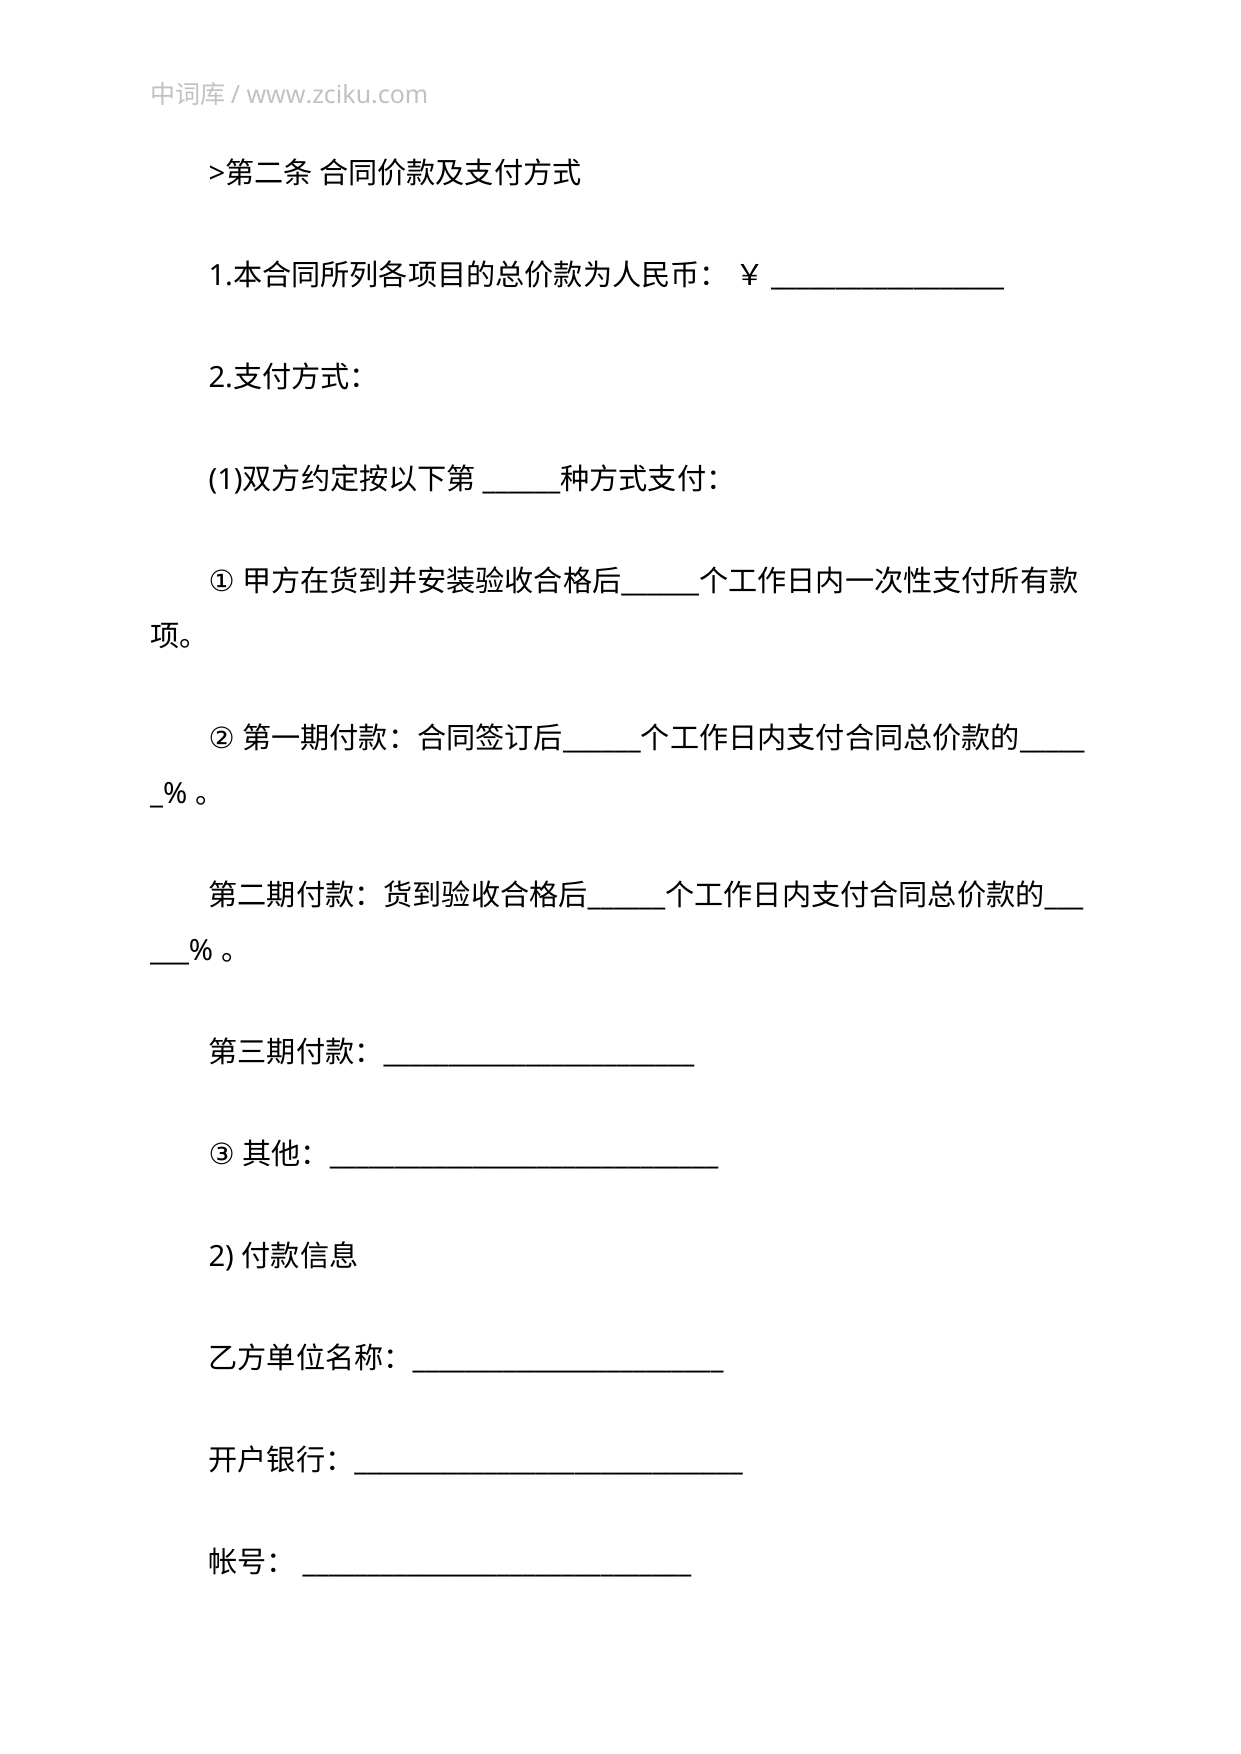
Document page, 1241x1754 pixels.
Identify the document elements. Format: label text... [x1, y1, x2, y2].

text 2.支付方式： [150, 354, 1090, 396]
text 第三期付款：________________________ [150, 1029, 1090, 1071]
text ① 甲方在货到并安装验收合格后______个工作日内一次性支付所有款项。 [150, 558, 1090, 655]
text 开户银行：______________________________ [150, 1437, 1090, 1479]
text 帐号： ______________________________ [150, 1538, 1090, 1581]
text 乙方单位名称：________________________ [150, 1334, 1090, 1377]
text (1)双方约定按以下第 ______种方式支付： [150, 456, 1090, 498]
text ② 第一期付款：合同签订后______个工作日内支付合同总价款的______% 。 [150, 715, 1090, 812]
text 第二期付款：货到验收合格后______个工作日内支付合同总价款的______% 。 [150, 872, 1090, 969]
text ③ 其他：______________________________ [150, 1131, 1090, 1173]
text 1.本合同所列各项目的总价款为人民币： ￥ __________________ [150, 252, 1090, 294]
text >第二条 合同价款及支付方式 [150, 150, 1090, 192]
text 2) 付款信息 [150, 1233, 1090, 1275]
